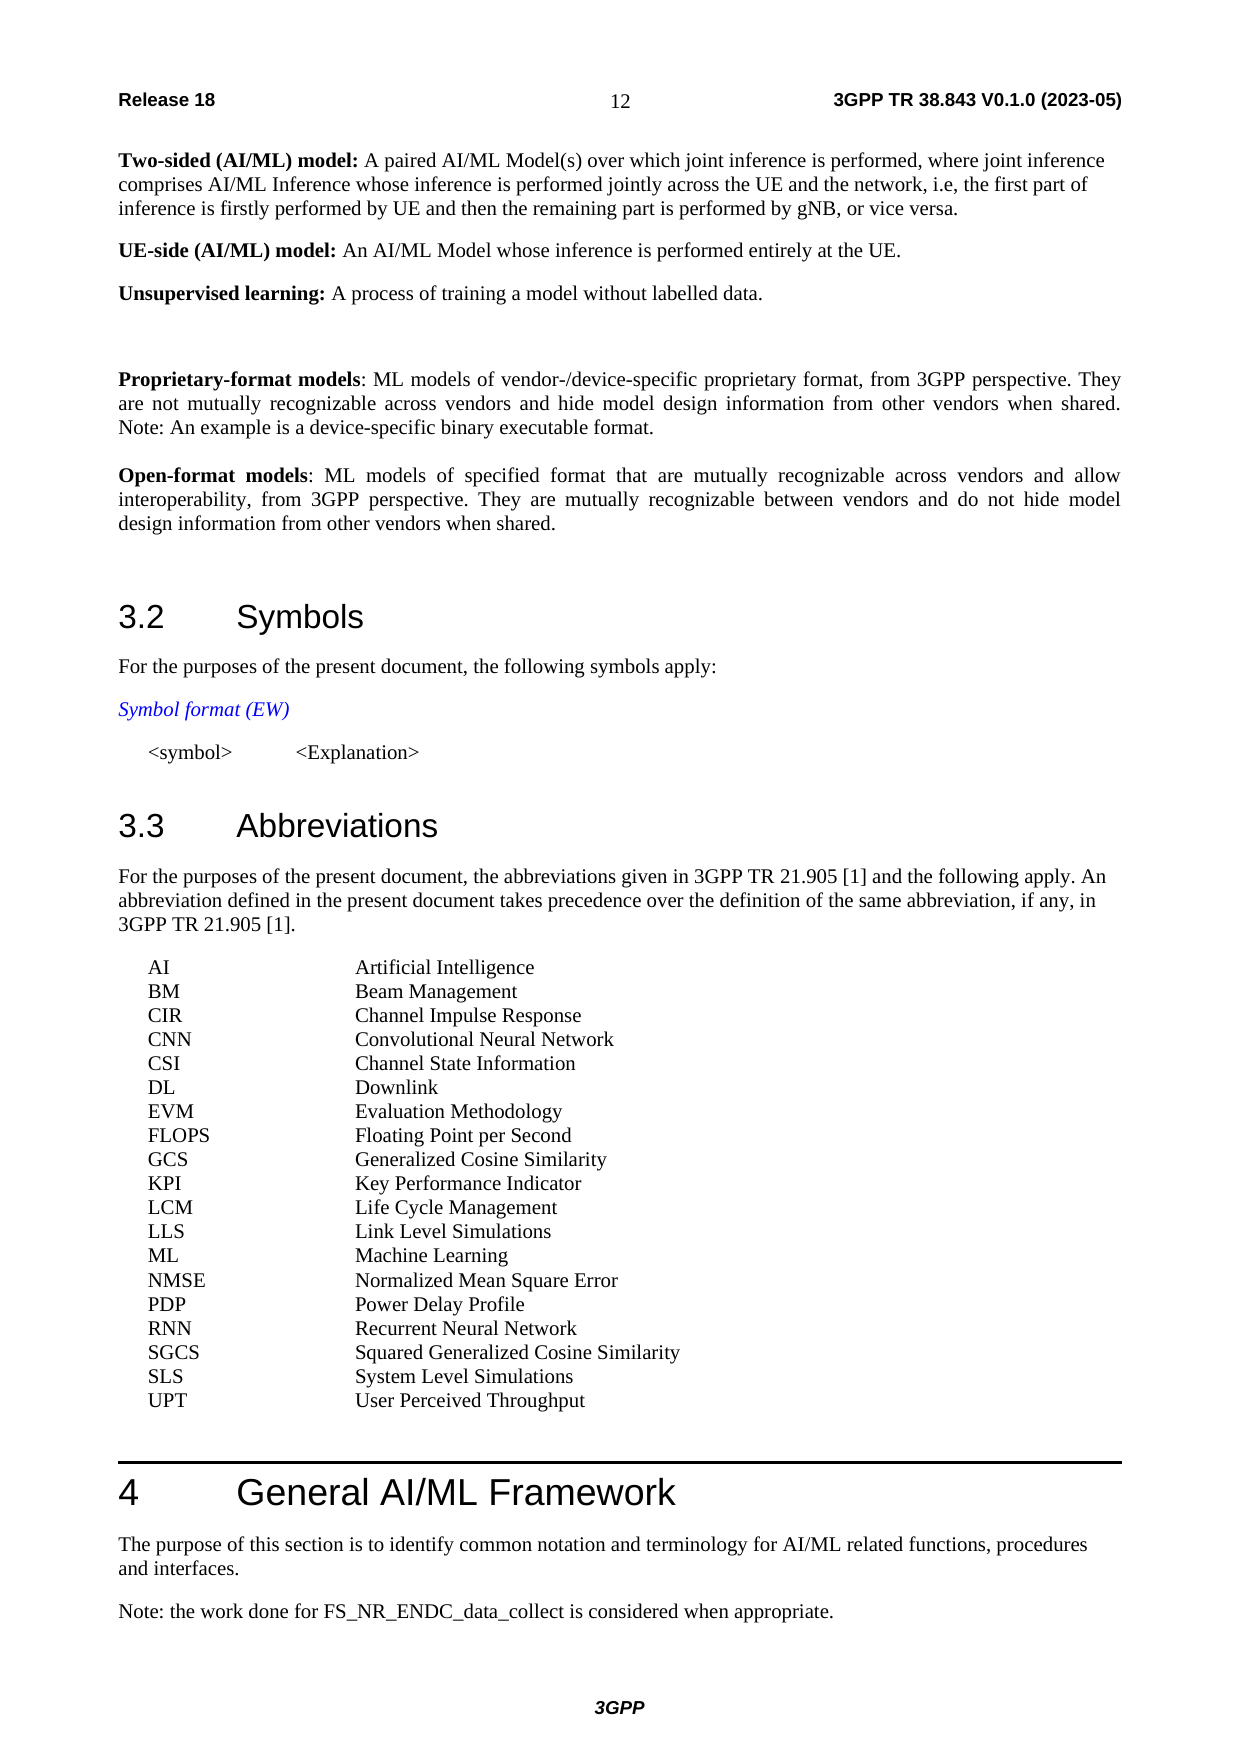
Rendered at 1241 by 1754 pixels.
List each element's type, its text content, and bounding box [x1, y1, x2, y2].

text GCS Generalized Cosine Similarity [148, 1147, 1122, 1171]
text <symbol> <Explanation> [148, 740, 1122, 764]
text For the purposes of the present document, the following symbols apply: [118, 654, 1122, 678]
text UPT User Perceived Throughput [148, 1388, 1122, 1412]
text Unsupervised learning: A process of training a model without labelled data. [118, 281, 1122, 305]
text AI Artificial Intelligence [148, 955, 1122, 979]
text NMSE Normalized Mean Square Error [148, 1267, 1122, 1292]
text SLS System Level Simulations [148, 1364, 1122, 1388]
text PDP Power Delay Profile [148, 1292, 1122, 1316]
text FLOPS Floating Point per Second [148, 1123, 1122, 1147]
text RNN Recurrent Neural Network [148, 1316, 1122, 1340]
text Proprietary-format models: ML models of vendor-/device-specific proprietary format, from 3GPP perspective. They are not mutually recognizable across vendors and hide model design information from other vendors when shared. Note: An example is a device-specific binary executable format. [118, 367, 1122, 439]
text Two-sided (AI/ML) model: A paired AI/ML Model(s) over which joint inference is performed, where joint inference comprises AI/ML Inference whose inference is performed jointly across the UE and the network, i.e, the first part of inference is firstly performed by UE and then the remaining part is performed by gNB, or vice versa. [118, 147, 1122, 220]
text DL Downlink [148, 1075, 1122, 1099]
text KPI Key Performance Indicator [148, 1171, 1122, 1195]
text CSI Channel State Information [148, 1051, 1122, 1075]
text CNN Convolutional Neural Network [148, 1027, 1122, 1051]
text LCM Life Cycle Management [148, 1195, 1122, 1219]
text UE-side (AI/ML) model: An AI/ML Model whose inference is performed entirely at the UE. [118, 238, 1122, 262]
text ML Machine Learning [148, 1243, 1122, 1267]
text CIR Channel Impulse Response [148, 1003, 1122, 1027]
text Symbol format (EW) [118, 697, 1122, 721]
text LLS Link Level Simulations [148, 1219, 1122, 1243]
subtitle 3.3 Abbreviations [118, 807, 1122, 845]
text Open-format models: ML models of specified format that are mutually recognizable across vendors and allow interoperability, from 3GPP perspective. They are mutually recognizable between vendors and do not hide model design information from other vendors when shared. [118, 463, 1122, 535]
text Note: the work done for FS_NR_ENDC_data_collect is considered when appropriate. [118, 1599, 1122, 1623]
text BM Beam Management [148, 979, 1122, 1003]
text The purpose of this section is to identify common notation and terminology for AI/ML related functions, procedures and interfaces. [118, 1532, 1122, 1580]
text EVM Evaluation Methodology [148, 1099, 1122, 1123]
subtitle 4 General AI/ML Framework [118, 1464, 1122, 1513]
text For the purposes of the present document, the abbreviations given in 3GPP TR 21.905 [1] and the following apply. An abbreviation defined in the present document takes precedence over the definition of the same abbreviation, if any, in 3GPP TR 21.905 [1]. [118, 864, 1122, 936]
text SGCS Squared Generalized Cosine Similarity [148, 1340, 1122, 1364]
subtitle 3.2 Symbols [118, 597, 1122, 635]
